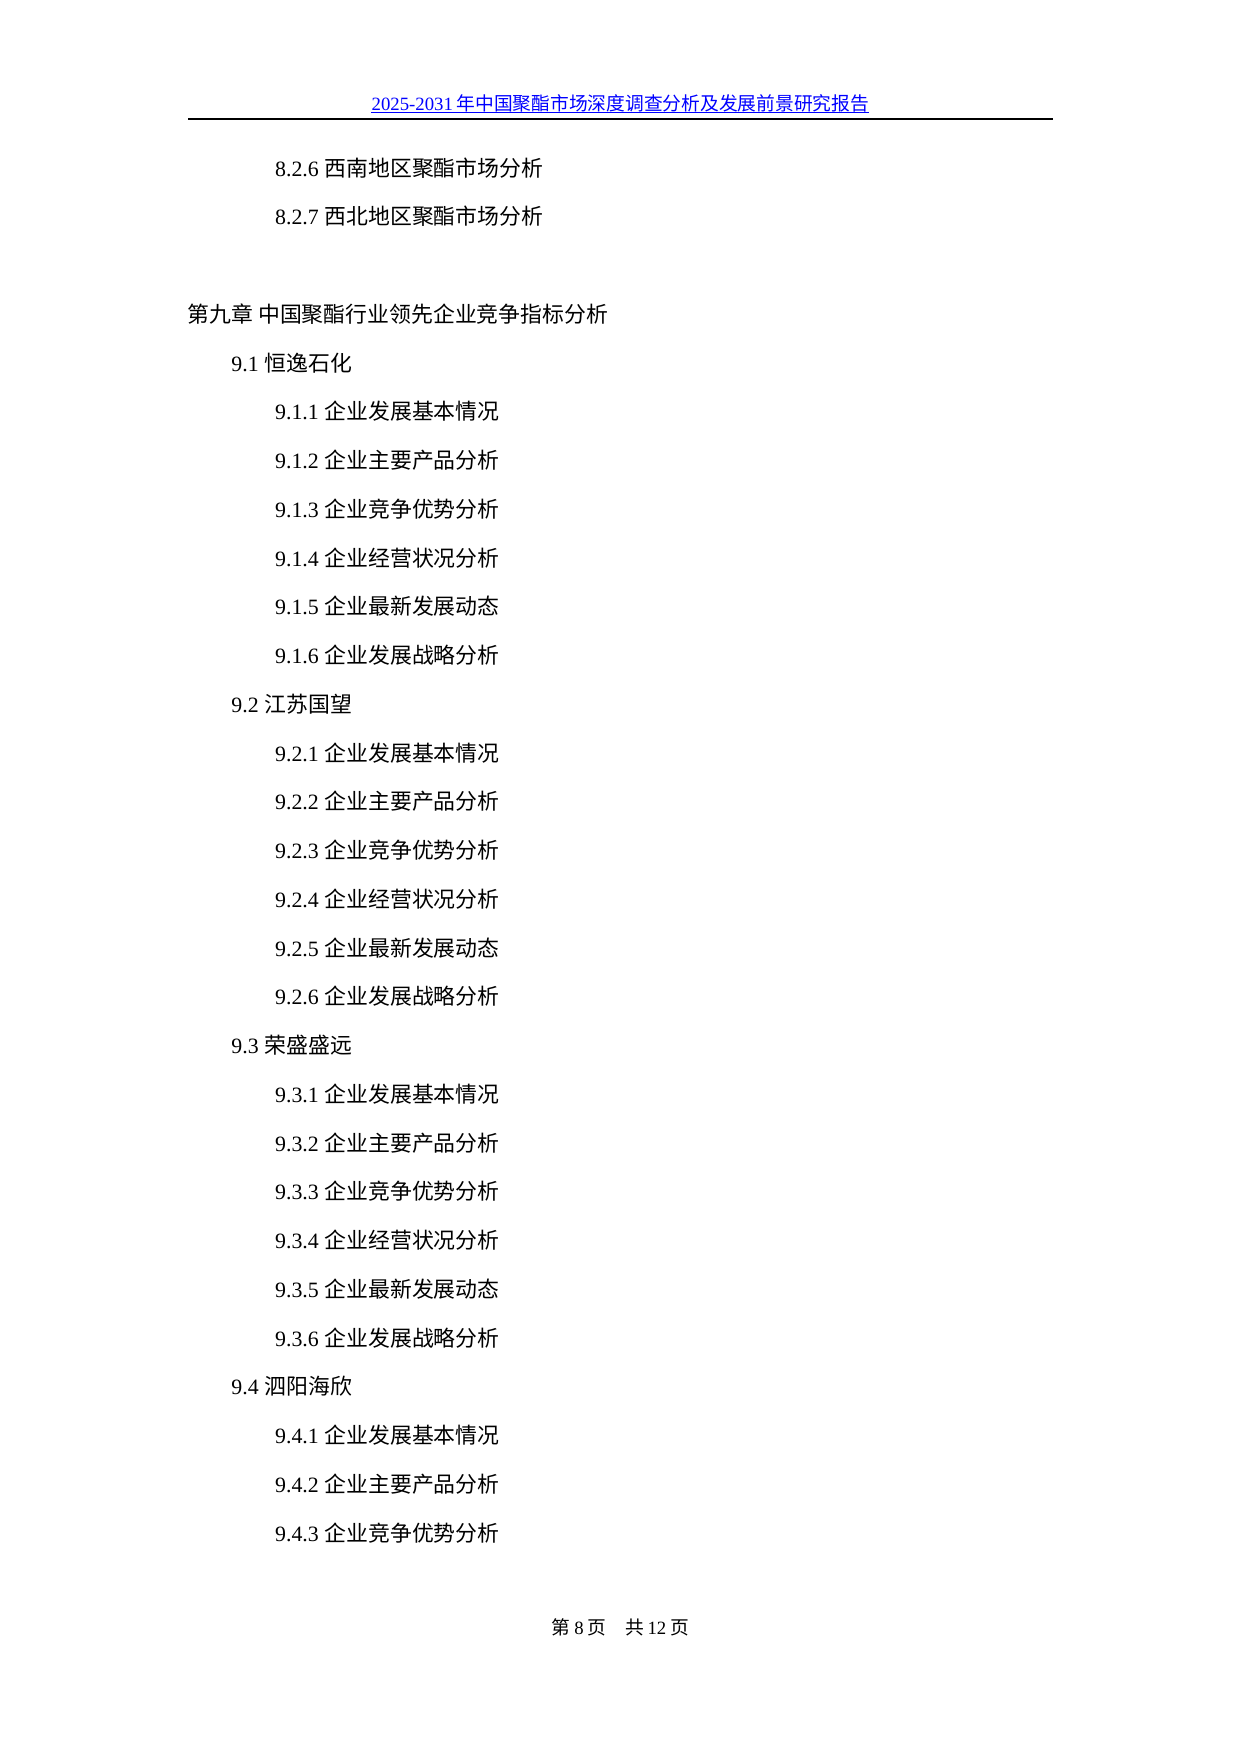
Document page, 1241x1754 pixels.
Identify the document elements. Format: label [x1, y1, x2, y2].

text [187, 150, 1053, 1548]
